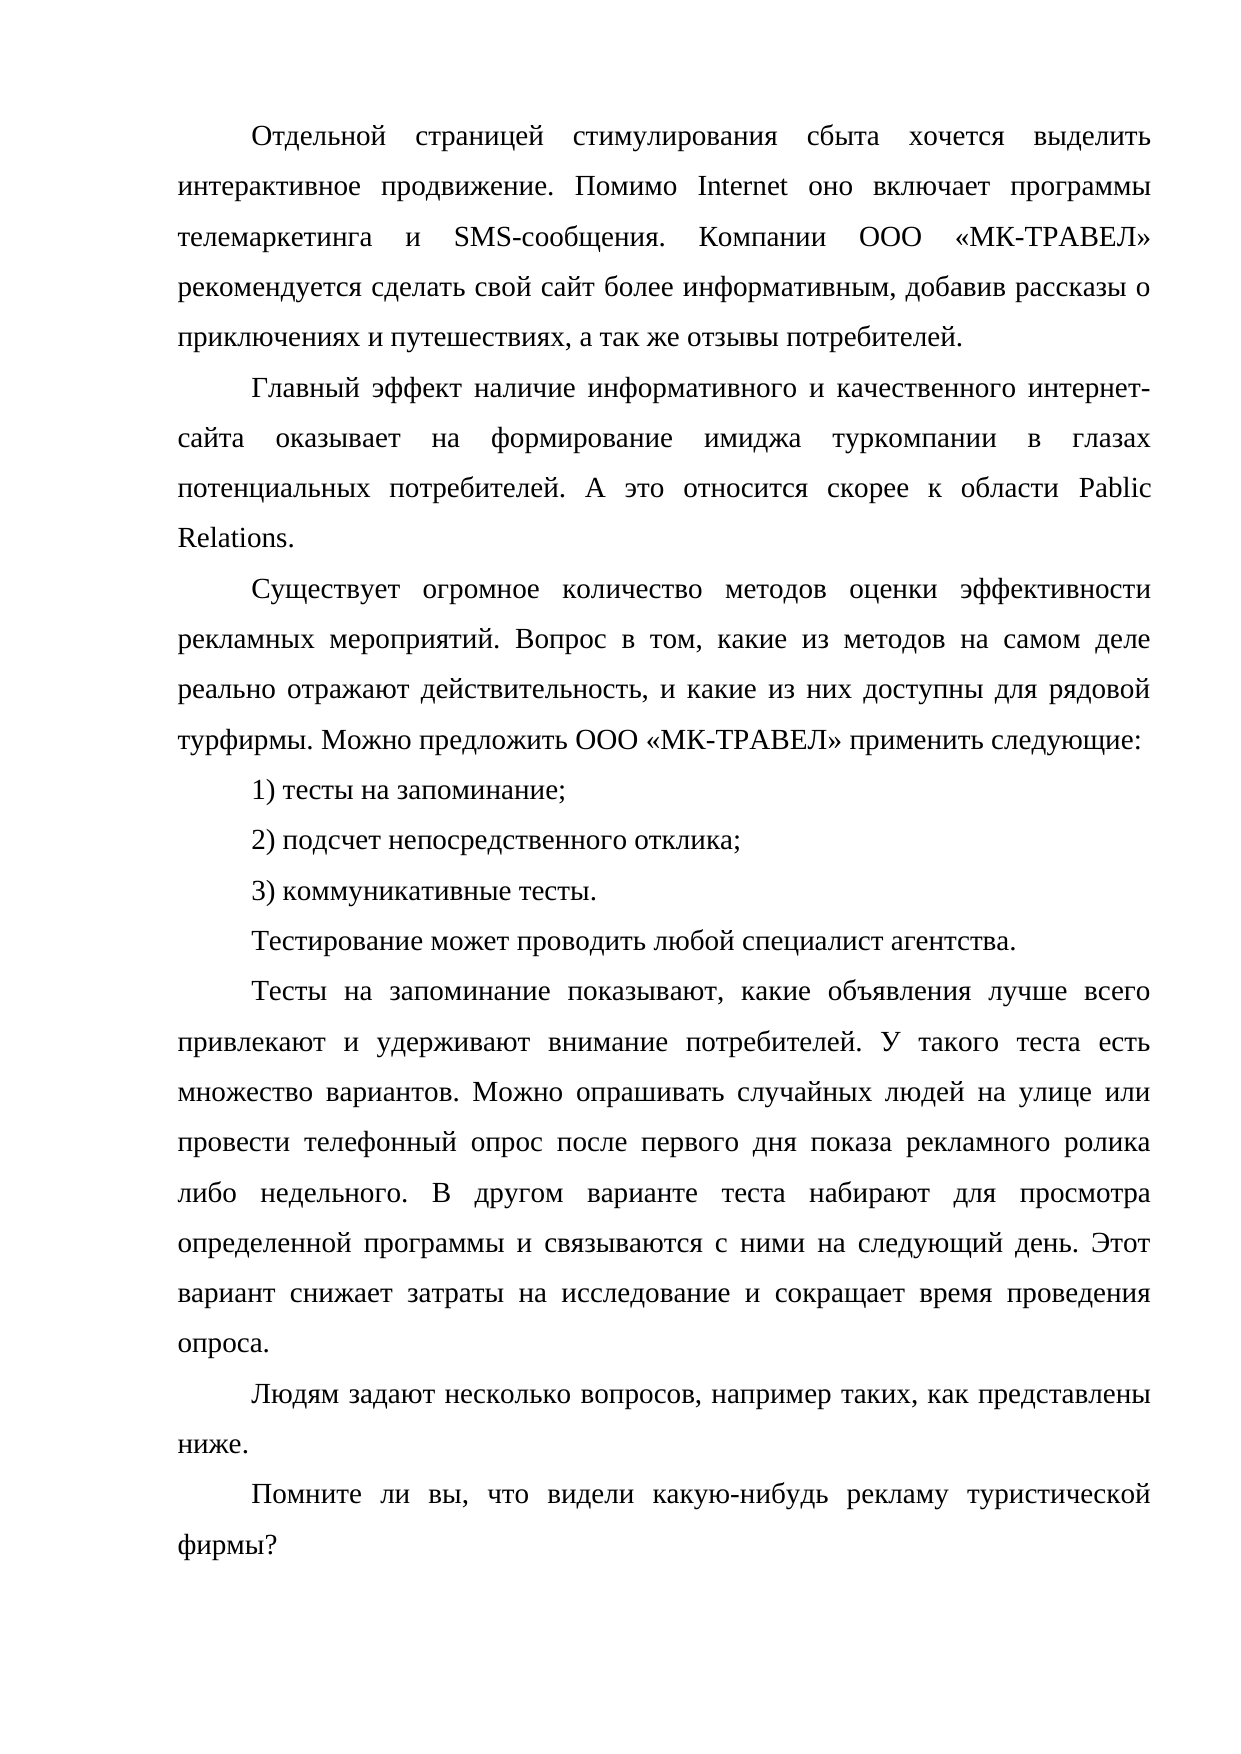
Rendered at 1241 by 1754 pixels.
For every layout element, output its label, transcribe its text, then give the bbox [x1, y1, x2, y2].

text 2) подсчет непосредственного отклика; [177, 822, 1152, 856]
text Существует огромное количество методов оценки эффективности рекламных мероприятий. Вопрос в том, какие из методов на самом деле реально отражают действительность, и какие из них доступны для рядовой турфирмы. Можно предложить ООО «МК-ТРАВЕЛ» применить следующие: [177, 571, 1152, 755]
text Тестирование может проводить любой специалист агентства. [177, 923, 1152, 957]
text 3) коммуникативные тесты. [177, 873, 1152, 906]
text Людям задают несколько вопросов, например таких, как представлены ниже. [177, 1376, 1152, 1460]
text Главный эффект наличие информативного и качественного интернет-сайта оказывает на формирование имиджа туркомпании в глазах потенциальных потребителей. А это относится скорее к области Pablic Relations. [177, 370, 1152, 554]
text Отдельной страницей стимулирования сбыта хочется выделить интерактивное продвижение. Помимо Internet оно включает программы телемаркетинга и SMS-сообщения. Компании ООО «МК-ТРАВЕЛ» рекомендуется сделать свой сайт более информативным, добавив рассказы о приключениях и путешествиях, а так же отзывы потребителей. [177, 118, 1152, 353]
text 1) тесты на запоминание; [177, 772, 1152, 806]
text Тесты на запоминание показывают, какие объявления лучше всего привлекают и удерживают внимание потребителей. У такого теста есть множество вариантов. Можно опрашивать случайных людей на улице или провести телефонный опрос после первого дня показа рекламного ролика либо недельного. В другом варианте теста набирают для просмотра определенной программы и связываются с ними на следующий день. Этот вариант снижает затраты на исследование и сокращает время проведения опроса. [177, 973, 1152, 1359]
text Помните ли вы, что видели какую-нибудь рекламу туристической фирмы? [177, 1477, 1152, 1560]
